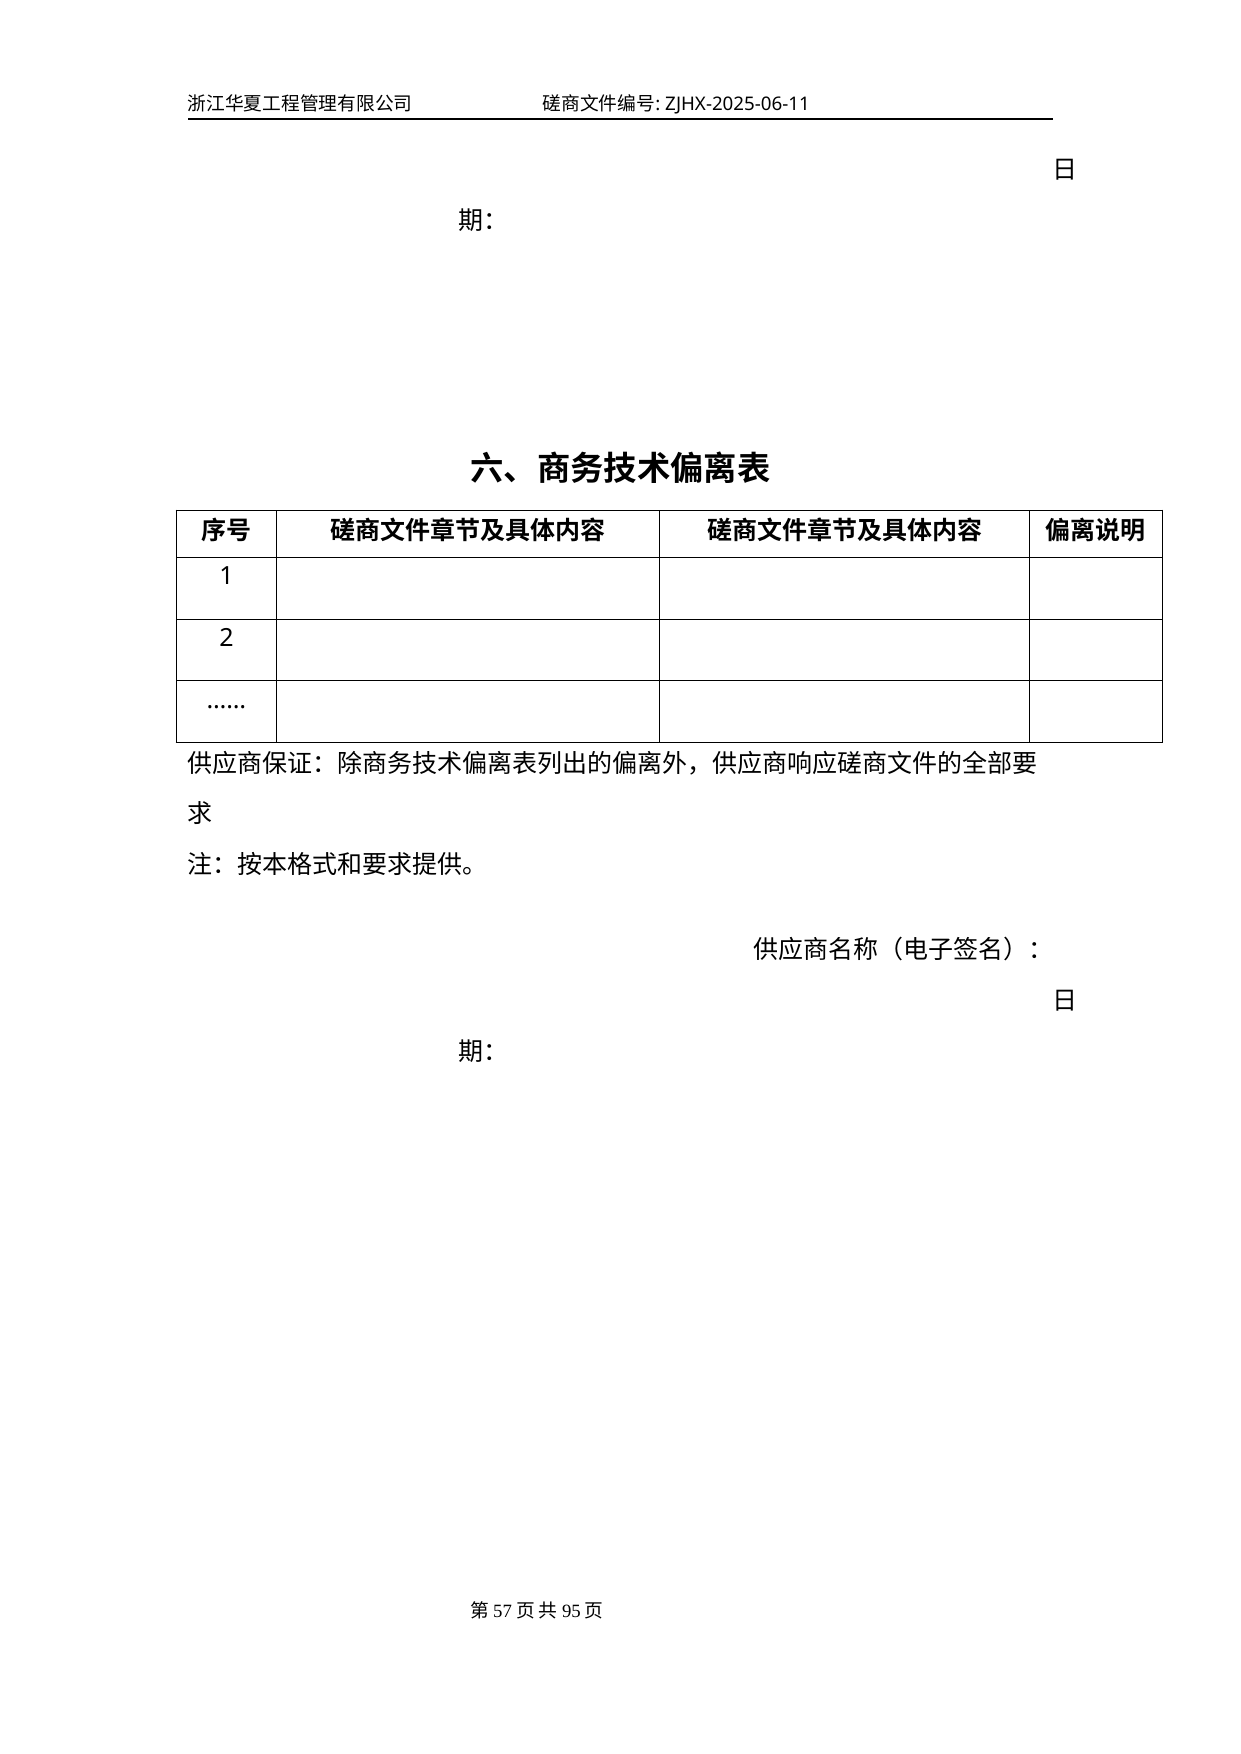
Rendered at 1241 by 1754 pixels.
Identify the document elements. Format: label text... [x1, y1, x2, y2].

text 供应商名称（电子签名）： [187, 929, 1053, 966]
table_cell [277, 681, 659, 742]
table_cell [277, 558, 659, 619]
table_cell [277, 620, 659, 680]
table_cell [660, 681, 1029, 742]
table_header 序号 [177, 511, 276, 557]
table_header 偏离说明 [1030, 511, 1162, 557]
table_header 磋商文件章节及具体内容 [277, 511, 659, 557]
text 注：按本格式和要求提供。 [187, 845, 1053, 881]
text 日 期： [453, 150, 1053, 237]
table_cell [1030, 558, 1162, 619]
table_cell [1030, 620, 1162, 680]
table_cell [660, 620, 1029, 680]
text 六、商务技术偏离表 [187, 442, 1053, 490]
table_cell 1 [177, 558, 276, 619]
text 供应商保证：除商务技术偏离表列出的偏离外，供应商响应磋商文件的全部要求 [187, 743, 1053, 830]
table_cell [1030, 681, 1162, 742]
text 日 期： [453, 980, 1053, 1067]
table_cell 2 [177, 620, 276, 680]
table_cell …… [177, 681, 276, 742]
table_cell [660, 558, 1029, 619]
table_header 磋商文件章节及具体内容 [660, 511, 1029, 557]
